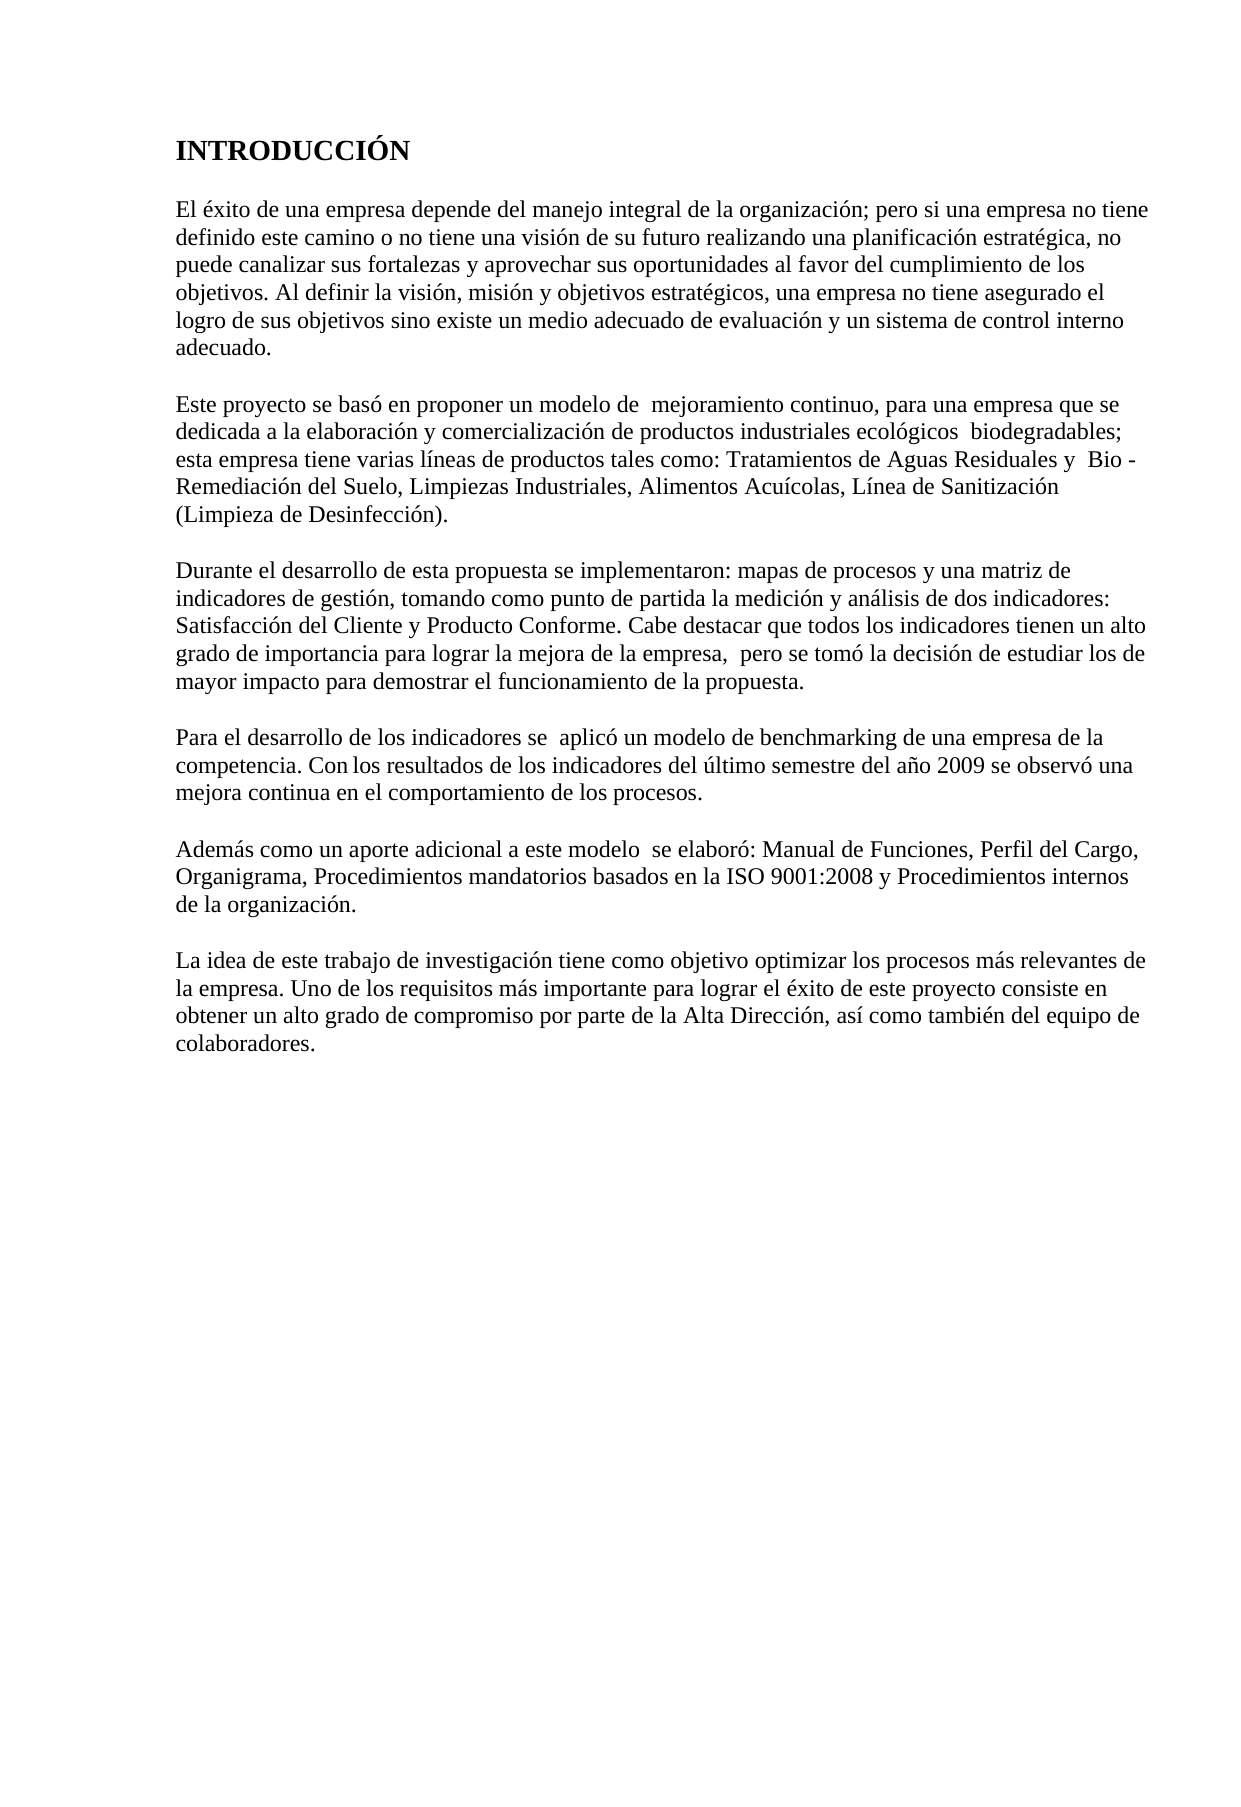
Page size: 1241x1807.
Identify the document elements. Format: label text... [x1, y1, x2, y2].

text La idea de este trabajo de investigación tiene como objetivo optimizar los procesos más relevantes de la empresa. Uno de los requisitos más importante para lograr el éxito de este proyecto consiste en obtener un alto grado de compromiso por parte de la Alta Dirección, así como también del equipo de colaboradores. [175, 946, 1152, 1057]
text Durante el desarrollo de esta propuesta se implementaron: mapas de procesos y una matriz de indicadores de gestión, tomando como punto de partida la medición y análisis de dos indicadores: Satisfacción del Cliente y Producto Conforme. Cabe destacar que todos los indicadores tienen un alto grado de importancia para lograr la mejora de la empresa, pero se tomó la decisión de estudiar los de mayor impacto para demostrar el funcionamiento de la propuesta. [175, 556, 1152, 694]
text INTRODUCCIÓN [175, 133, 613, 166]
text El éxito de una empresa depende del manejo integral de la organización; pero si una empresa no tiene definido este camino o no tiene una visión de su futuro realizando una planificación estratégica, no puede canalizar sus fortalezas y aprovechar sus oportunidades al favor del cumplimiento de los objetivos. Al definir la visión, misión y objetivos estratégicos, una empresa no tiene asegurado el logro de sus objetivos sino existe un medio adecuado de evaluación y un sistema de control interno adecuado. [175, 195, 1152, 361]
text Para el desarrollo de los indicadores se aplicó un modelo de benchmarking de una empresa de la competencia. Con los resultados de los indicadores del último semestre del año 2009 se observó una mejora continua en el comportamiento de los procesos. [175, 723, 1152, 806]
text Este proyecto se basó en proponer un modelo de mejoramiento continuo, para una empresa que se dedicada a la elaboración y comercialización de productos industriales ecológicos biodegradables; esta empresa tiene varias líneas de productos tales como: Tratamientos de Aguas Residuales y Bio - Remediación del Suelo, Limpiezas Industriales, Alimentos Acuícolas, Línea de Sanitización (Limpieza de Desinfección). [175, 389, 1152, 528]
text Además como un aporte adicional a este modelo se elaboró: Manual de Funciones, Perfil del Cargo, Organigrama, Procedimientos mandatorios basados en la ISO 9001:2008 y Procedimientos internos de la organización. [175, 835, 1152, 917]
